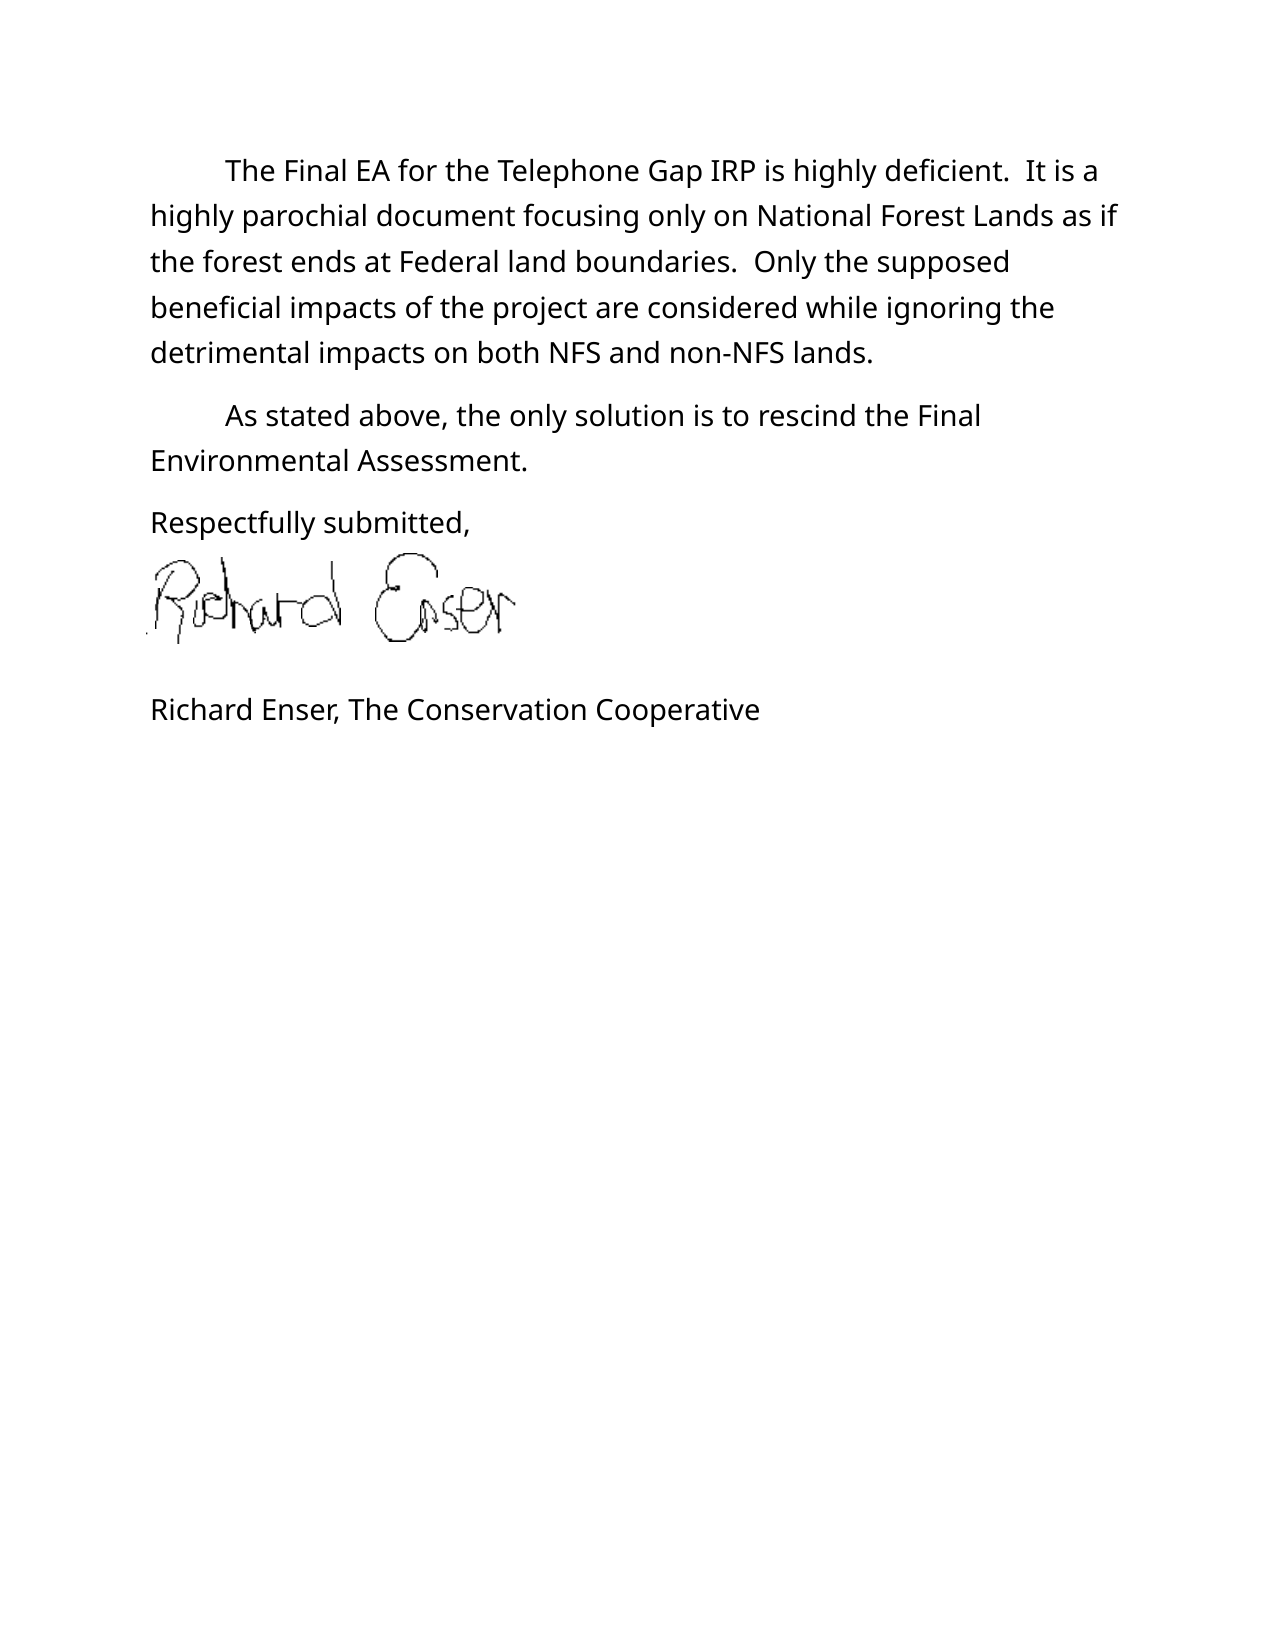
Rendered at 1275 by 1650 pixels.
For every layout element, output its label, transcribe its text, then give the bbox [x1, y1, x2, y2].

text The Final EA for the Telephone Gap IRP is highly deficient. It is a highly parochial document focusing only on National Forest Lands as if the forest ends at Federal land boundaries. Only the supposed beneficial impacts of the project are considered while ignoring the detrimental impacts on both NFS and non-NFS lands. [150, 150, 1125, 372]
picture [375, 553, 517, 642]
text As stated above, the only solution is to rescind the Final Environmental Assessment. [150, 395, 1125, 480]
text Richard Enser, The Conservation Cooperative [150, 689, 1125, 729]
text Respectfully submitted, [150, 503, 1125, 542]
picture [146, 557, 341, 644]
